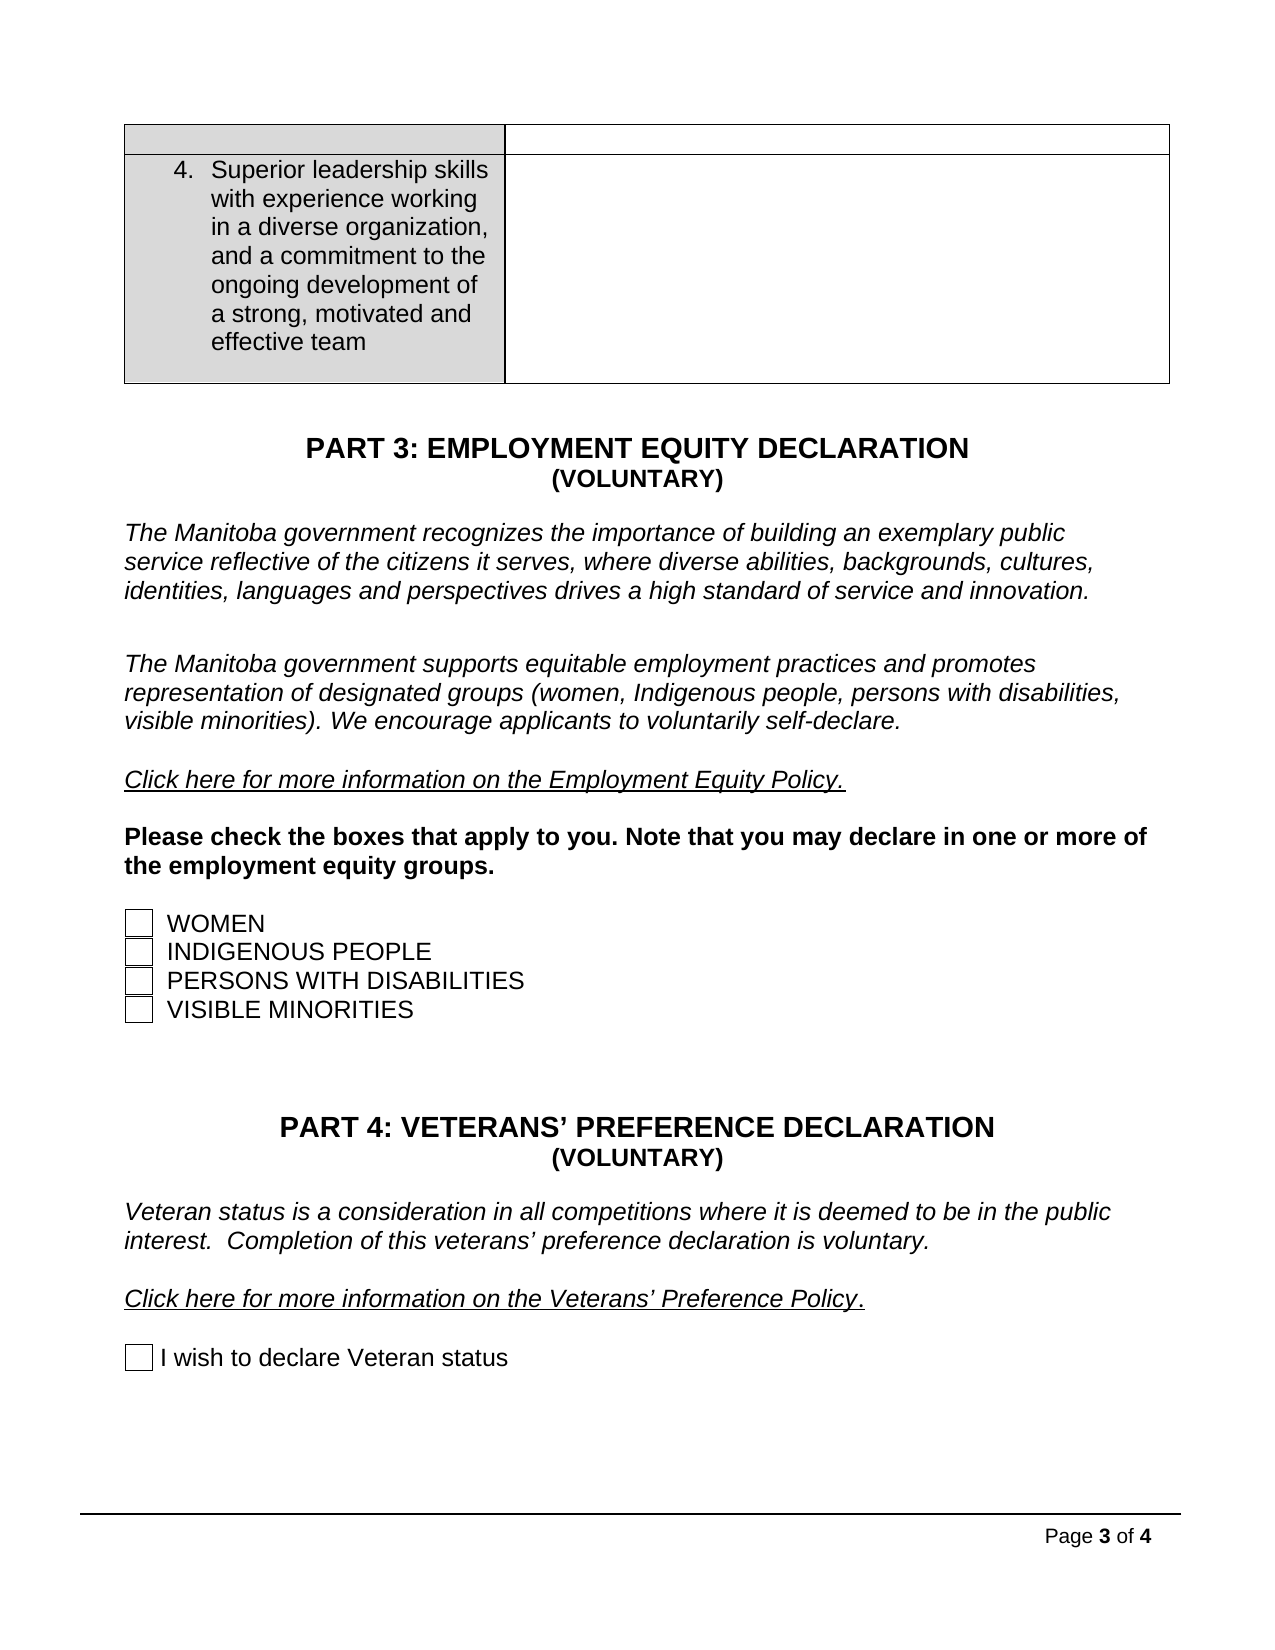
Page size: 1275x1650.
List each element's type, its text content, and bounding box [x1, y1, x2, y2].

text PERSONS WITH DISABILITIES [124, 966, 1151, 995]
text The Manitoba government recognizes the importance of building an exemplary public service reflective of the citizens it serves, where diverse abilities, backgrounds, cultures, identities, languages and perspectives drives a high standard of service and innovation. [124, 518, 1151, 604]
text Veteran status is a consideration in all competitions where it is deemed to be in the public interest. Completion of this veterans’ preference declaration is voluntary. [124, 1197, 1151, 1255]
subtitle PART 4: VETERANS’ PREFERENCE DECLARATION [124, 1110, 1151, 1143]
text (VOLUNTARY) [124, 1143, 1151, 1172]
text Click here for more information on the Veterans’ Preference Policy. [124, 1283, 1151, 1314]
subtitle PART 3: EMPLOYMENT EQUITY DECLARATION [124, 431, 1151, 464]
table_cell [125, 125, 504, 154]
text WOMEN [124, 908, 1151, 937]
text VISIBLE MINORITIES [124, 995, 1151, 1023]
text INDIGENOUS PEOPLE [124, 937, 1151, 966]
table_cell [506, 155, 1169, 382]
text (VOLUNTARY) [124, 464, 1151, 493]
text I wish to declare Veteran status [124, 1343, 1151, 1371]
text Click here for more information on the Employment Equity Policy. [124, 766, 1151, 794]
table_cell Superior leadership skills with experience working in a diverse organization, and a commitment to the ongoing development of a strong, motivated and effective team [125, 155, 504, 382]
text Please check the boxes that apply to you. Note that you may declare in one or more of the employment equity groups. [124, 822, 1151, 880]
text The Manitoba government supports equitable employment practices and promotes representation of designated groups (women, Indigenous people, persons with disabilities, visible minorities). We encourage applicants to voluntarily self-declare. [124, 649, 1151, 735]
table_cell [506, 125, 1169, 154]
